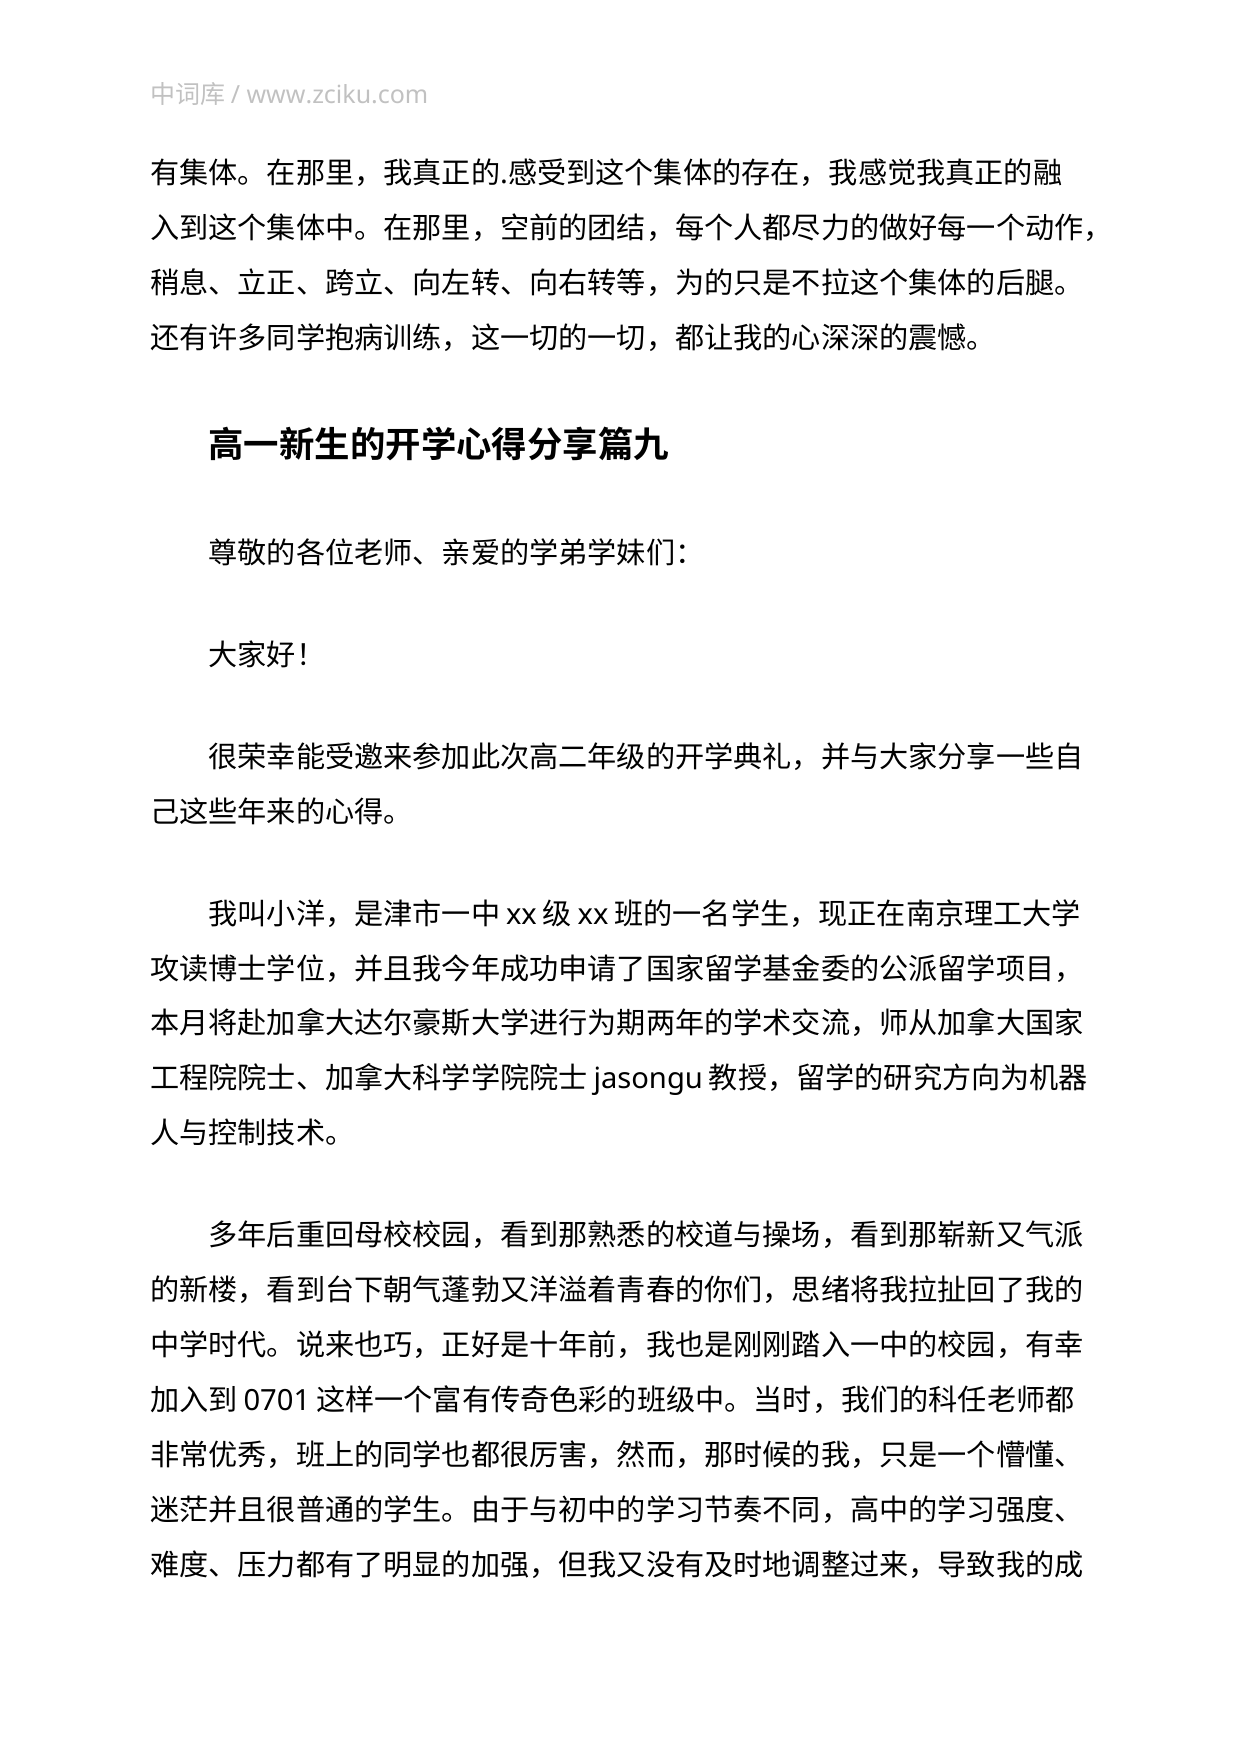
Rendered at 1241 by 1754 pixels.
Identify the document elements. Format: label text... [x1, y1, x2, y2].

text 尊敬的各位老师、亲爱的学弟学妹们： [150, 530, 1090, 572]
text 我叫小洋，是津市一中xx级xx班的一名学生，现正在南京理工大学攻读博士学位，并且我今年成功申请了国家留学基金委的公派留学项目，本月将赴加拿大达尔豪斯大学进行为期两年的学术交流，师从加拿大国家工程院院士、加拿大科学学院院士jasongu教授，留学的研究方向为机器人与控制技术。 [150, 890, 1090, 1152]
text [150, 1212, 1090, 1583]
text 很荣幸能受邀来参加此次高二年级的开学典礼，并与大家分享一些自己这些年来的心得。 [150, 733, 1090, 831]
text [150, 150, 1090, 357]
text 高一新生的开学心得分享篇九 [150, 417, 1090, 468]
text 大家好！ [150, 632, 1090, 674]
